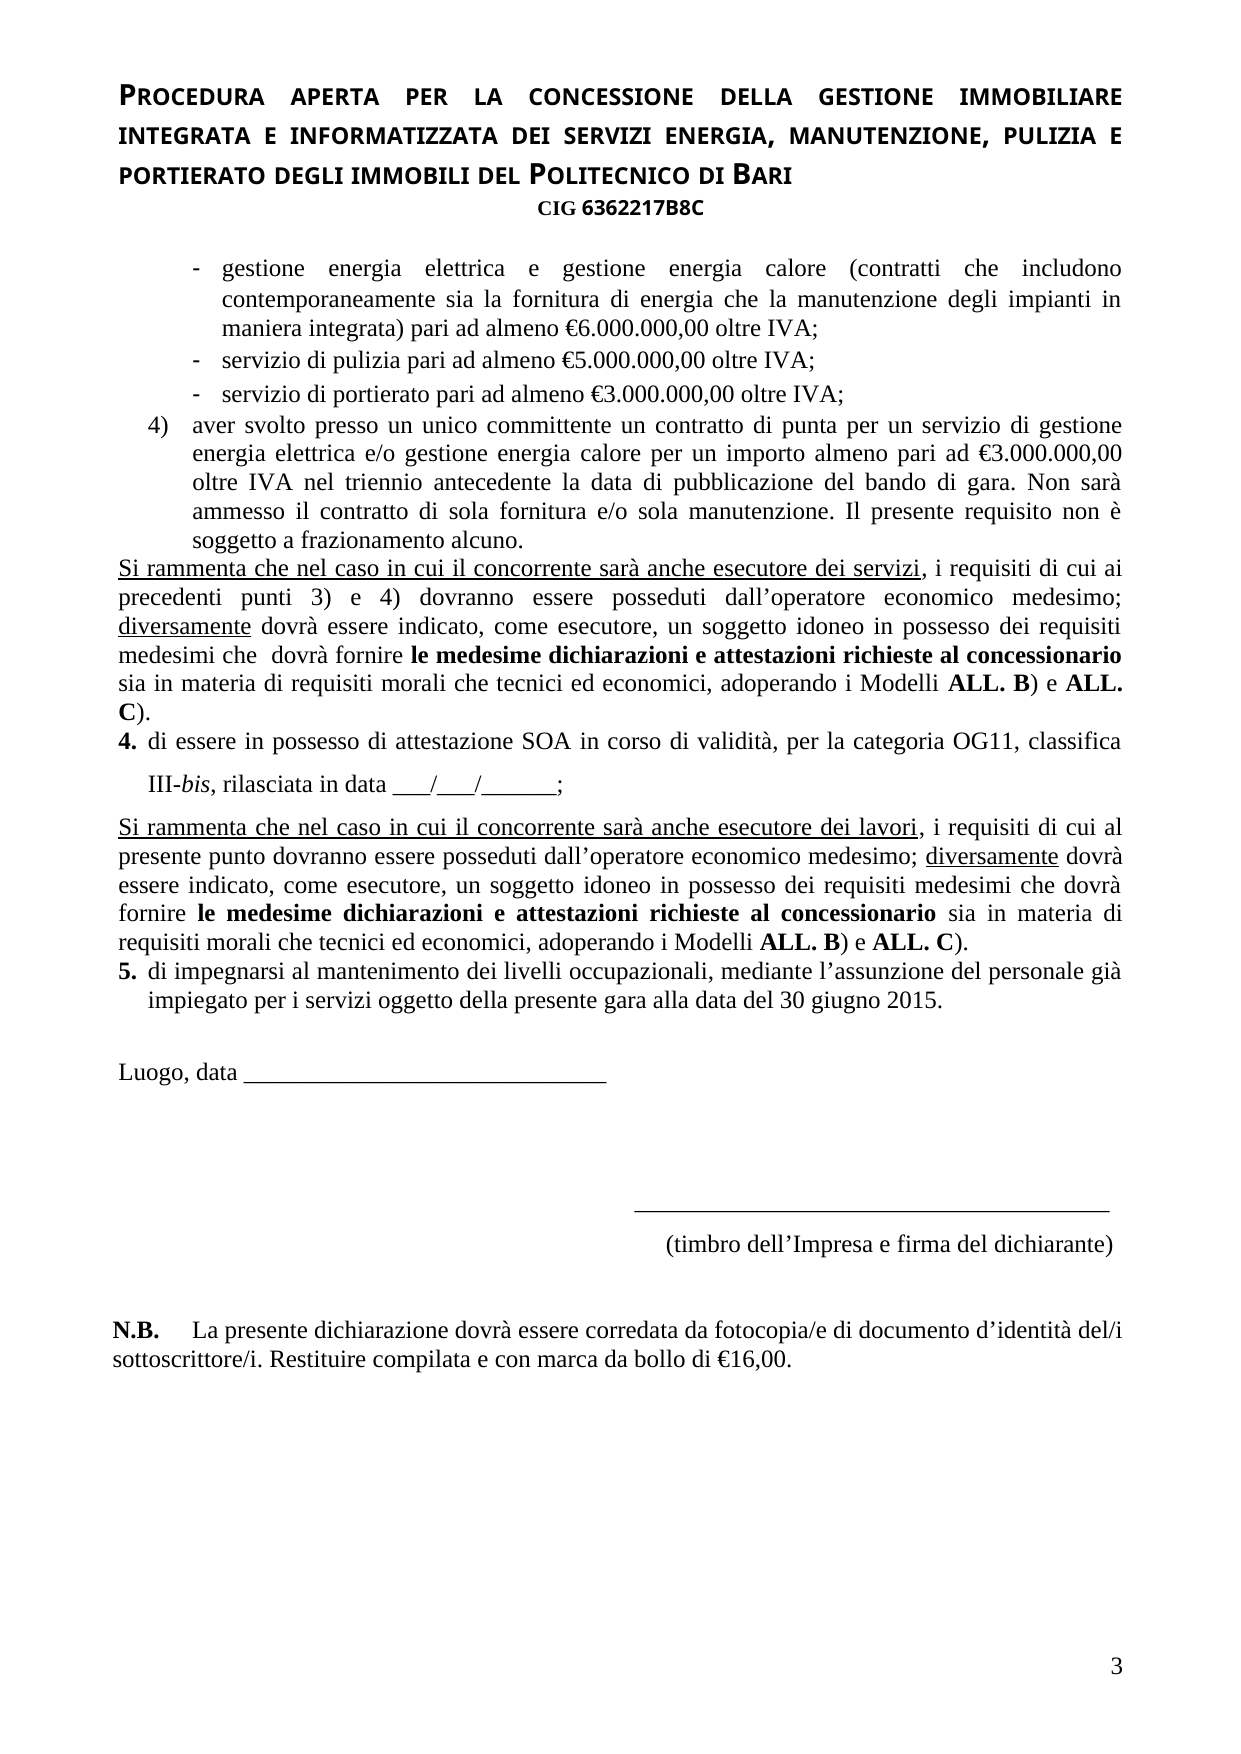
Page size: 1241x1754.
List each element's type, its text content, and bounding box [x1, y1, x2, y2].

text (timbro dell’Impresa e firma del dichiarante) [628, 1229, 1123, 1258]
text Luogo, data _____________________________ [118, 1057, 1123, 1085]
text Si rammenta che nel caso in cui il concorrente sarà anche esecutore dei servizi, i requisiti di cui ai precedenti punti 3) e 4) dovranno essere posseduti dall’operatore economico medesimo; diversamente dovrà essere indicato, come esecutore, un soggetto idoneo in possesso dei requisiti medesimi che dovrà fornire le medesime dichiarazioni e attestazioni richieste al concessionario sia in materia di requisiti morali che tecnici ed economici, adoperando i Modelli ALL. B) e ALL. C). [118, 553, 1123, 726]
list di impegnarsi al mantenimento dei livelli occupazionali, mediante l’assunzione del personale già impiegato per i servizi oggetto della presente gara alla data del 30 giugno 2015. [118, 956, 1123, 1013]
list gestione energia elettrica e gestione energia calore (contratti che includono contemporaneamente sia la fornitura di energia che la manutenzione degli impianti in maniera integrata) pari ad almeno €6.000.000,00 oltre IVA; [192, 250, 1123, 342]
text Si rammenta che nel caso in cui il concorrente sarà anche esecutore dei lavori, i requisiti di cui al presente punto dovranno essere posseduti dall’operatore economico medesimo; diversamente dovrà essere indicato, come esecutore, un soggetto idoneo in possesso dei requisiti medesimi che dovrà fornire le medesime dichiarazioni e attestazioni richieste al concessionario sia in materia di requisiti morali che tecnici ed economici, adoperando i Modelli ALL. B) e ALL. C). [118, 812, 1123, 956]
list servizio di pulizia pari ad almeno €5.000.000,00 oltre IVA; [192, 342, 1123, 376]
list servizio di portierato pari ad almeno €3.000.000,00 oltre IVA; [192, 376, 1123, 410]
text ______________________________________ [555, 1186, 1123, 1215]
list di essere in possesso di attestazione SOA in corso di validità, per la categoria OG11, classifica III-bis, rilasciata in data ___/___/______; [118, 726, 1123, 798]
text N.B. La presente dichiarazione dovrà essere corredata da fotocopia/e di documento d’identità del/i sottoscrittore/i. Restituire compilata e con marca da bollo di €16,00. [112, 1315, 1123, 1373]
text 4) aver svolto presso un unico committente un contratto di punta per un servizio di gestione energia elettrica e/o gestione energia calore per un importo almeno pari ad €3.000.000,00 oltre IVA nel triennio antecedente la data di pubblicazione del bando di gara. Non sarà ammesso il contratto di sola fornitura e/o sola manutenzione. Il presente requisito non è soggetto a frazionamento alcuno. [148, 410, 1123, 553]
